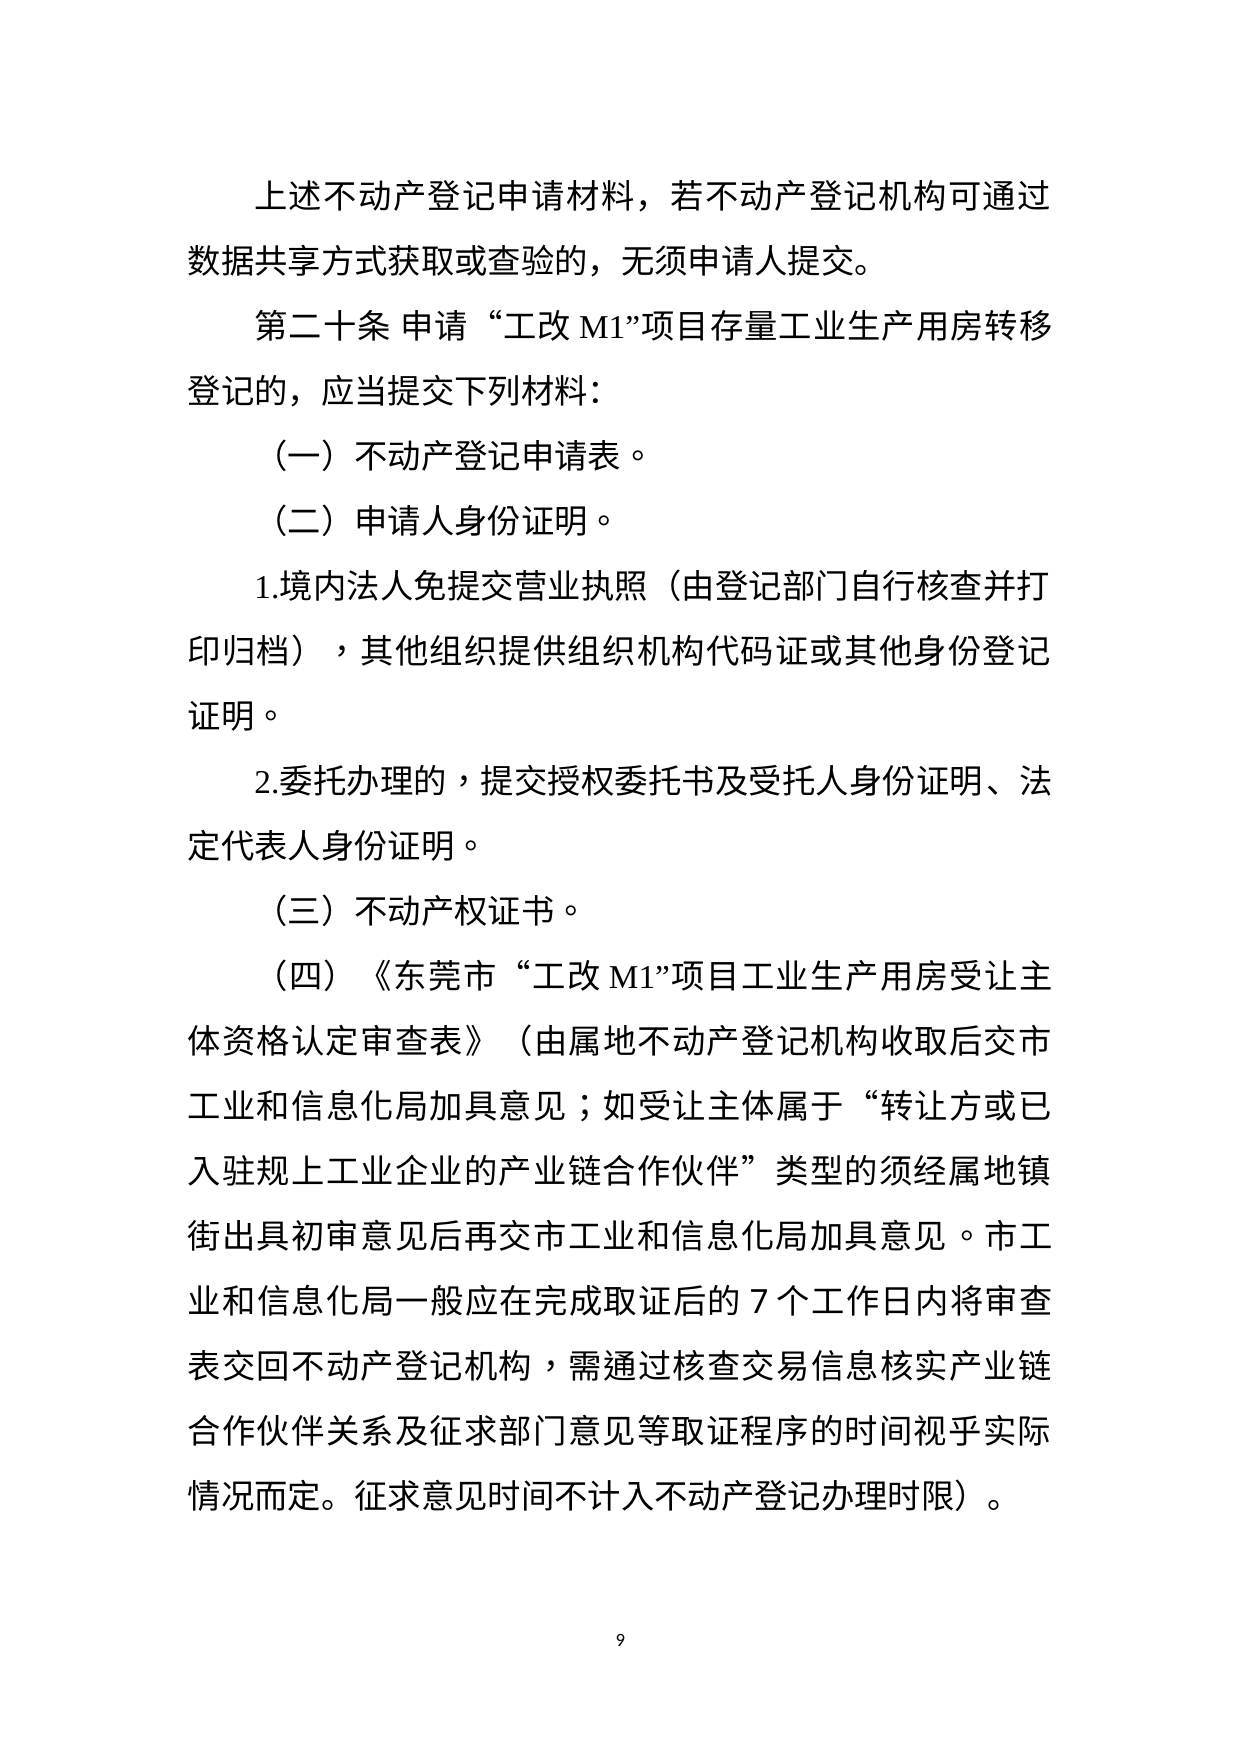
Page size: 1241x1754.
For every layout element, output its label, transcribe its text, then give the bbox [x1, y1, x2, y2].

text 1.境内法人免提交营业执照（由登记部门自行核查并打印归档），其他组织提供组织机构代码证或其他身份登记证明。 [187, 552, 1053, 747]
text 第二十条 申请“工改M1”项目存量工业生产用房转移登记的，应当提交下列材料： [187, 292, 1053, 422]
text 2.委托办理的，提交授权委托书及受托人身份证明、法定代表人身份证明。 [187, 747, 1053, 877]
text （三）不动产权证书。 [187, 877, 1053, 942]
text （一）不动产登记申请表。 [187, 422, 1053, 487]
text （二）申请人身份证明。 [187, 487, 1053, 552]
text （四）《东莞市“工改M1”项目工业生产用房受让主体资格认定审查表》（由属地不动产登记机构收取后交市工业和信息化局加具意见；如受让主体属于“转让方或已入驻规上工业企业的产业链合作伙伴”类型的须经属地镇街出具初审意见后再交市工业和信息化局加具意见。市工业和信息化局一般应在完成取证后的7个工作日内将审查表交回不动产登记机构，需通过核查交易信息核实产业链合作伙伴关系及征求部门意见等取证程序的时间视乎实际情况而定。征求意见时间不计入不动产登记办理时限）。 [187, 942, 1053, 1527]
text 上述不动产登记申请材料，若不动产登记机构可通过数据共享方式获取或查验的，无须申请人提交。 [187, 162, 1053, 292]
